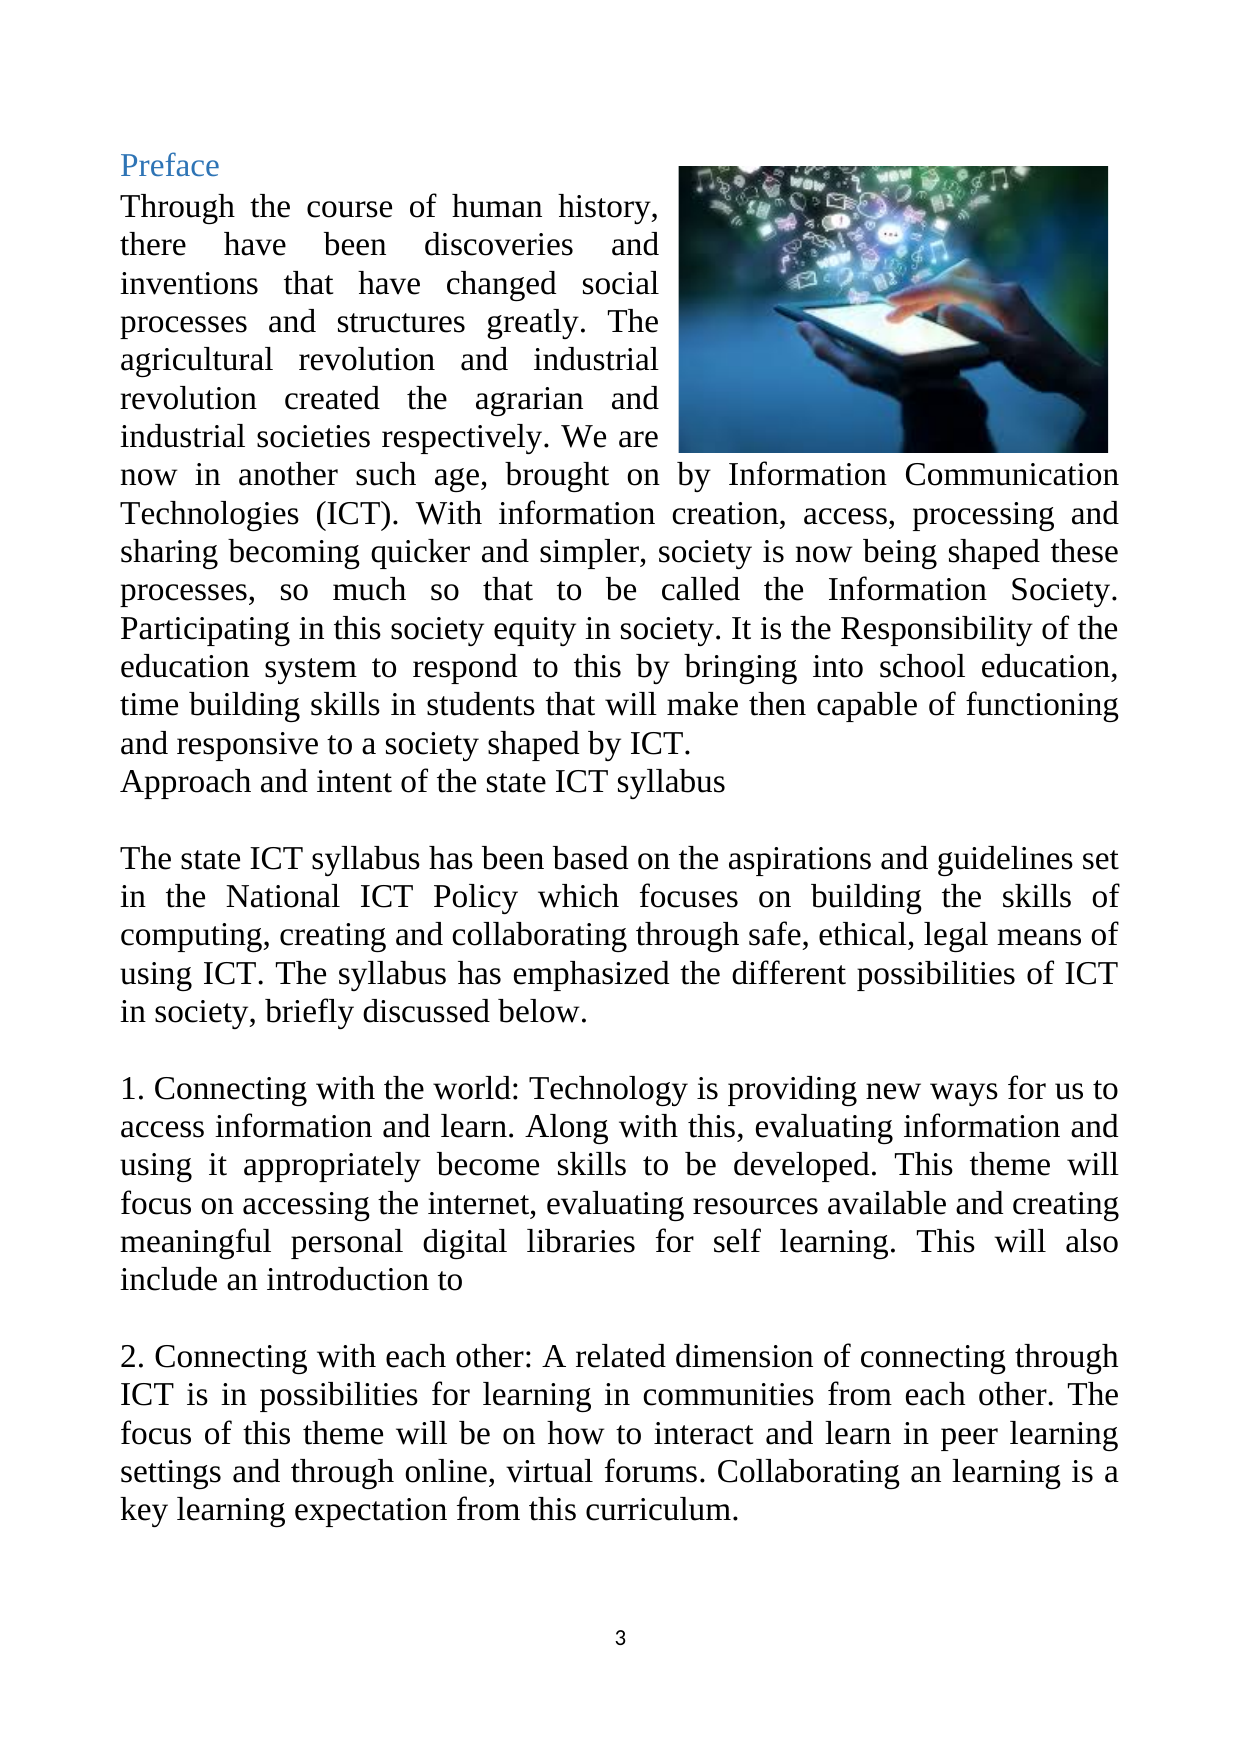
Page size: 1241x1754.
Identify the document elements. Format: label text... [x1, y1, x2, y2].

text 1. Connecting with the world: Technology is providing new ways for us to access information and learn. Along with this, evaluating information and using it appropriately become skills to be developed. This theme will focus on accessing the internet, evaluating resources available and creating meaningful personal digital libraries for self learning. This will also include an introduction to [120, 1068, 1120, 1298]
subtitle Preface [120, 145, 1120, 183]
text Through the course of human history, there have been discoveries and inventions that have changed social processes and structures greatly. The agricultural revolution and industrial revolution created the agrarian and industrial societies respectively. We are now in another such age, brought on by Information Communication Technologies (ICT). With information creation, access, processing and sharing becoming quicker and simpler, society is now being shaped these processes, so much so that to be called the Information Society. Participating in this society equity in society. It is the Responsibility of the education system to respond to this by bringing into school education, time building skills in students that will make then capable of functioning and responsive to a society shaped by ICT. [120, 186, 1120, 761]
text 2. Connecting with each other: A related dimension of connecting through ICT is in possibilities for learning in communities from each other. The focus of this theme will be on how to interact and learn in peer learning settings and through online, virtual forums. Collaborating an learning is a key learning expectation from this curriculum. [120, 1336, 1120, 1528]
text Approach and intent of the state ICT syllabus [120, 761, 1120, 800]
text The state ICT syllabus has been based on the aspirations and guidelines set in the National ICT Policy which focuses on building the skills of computing, creating and collaborating through safe, ethical, legal means of using ICT. The syllabus has emphasized the different possibilities of ICT in society, briefly discussed below. [120, 838, 1120, 1030]
